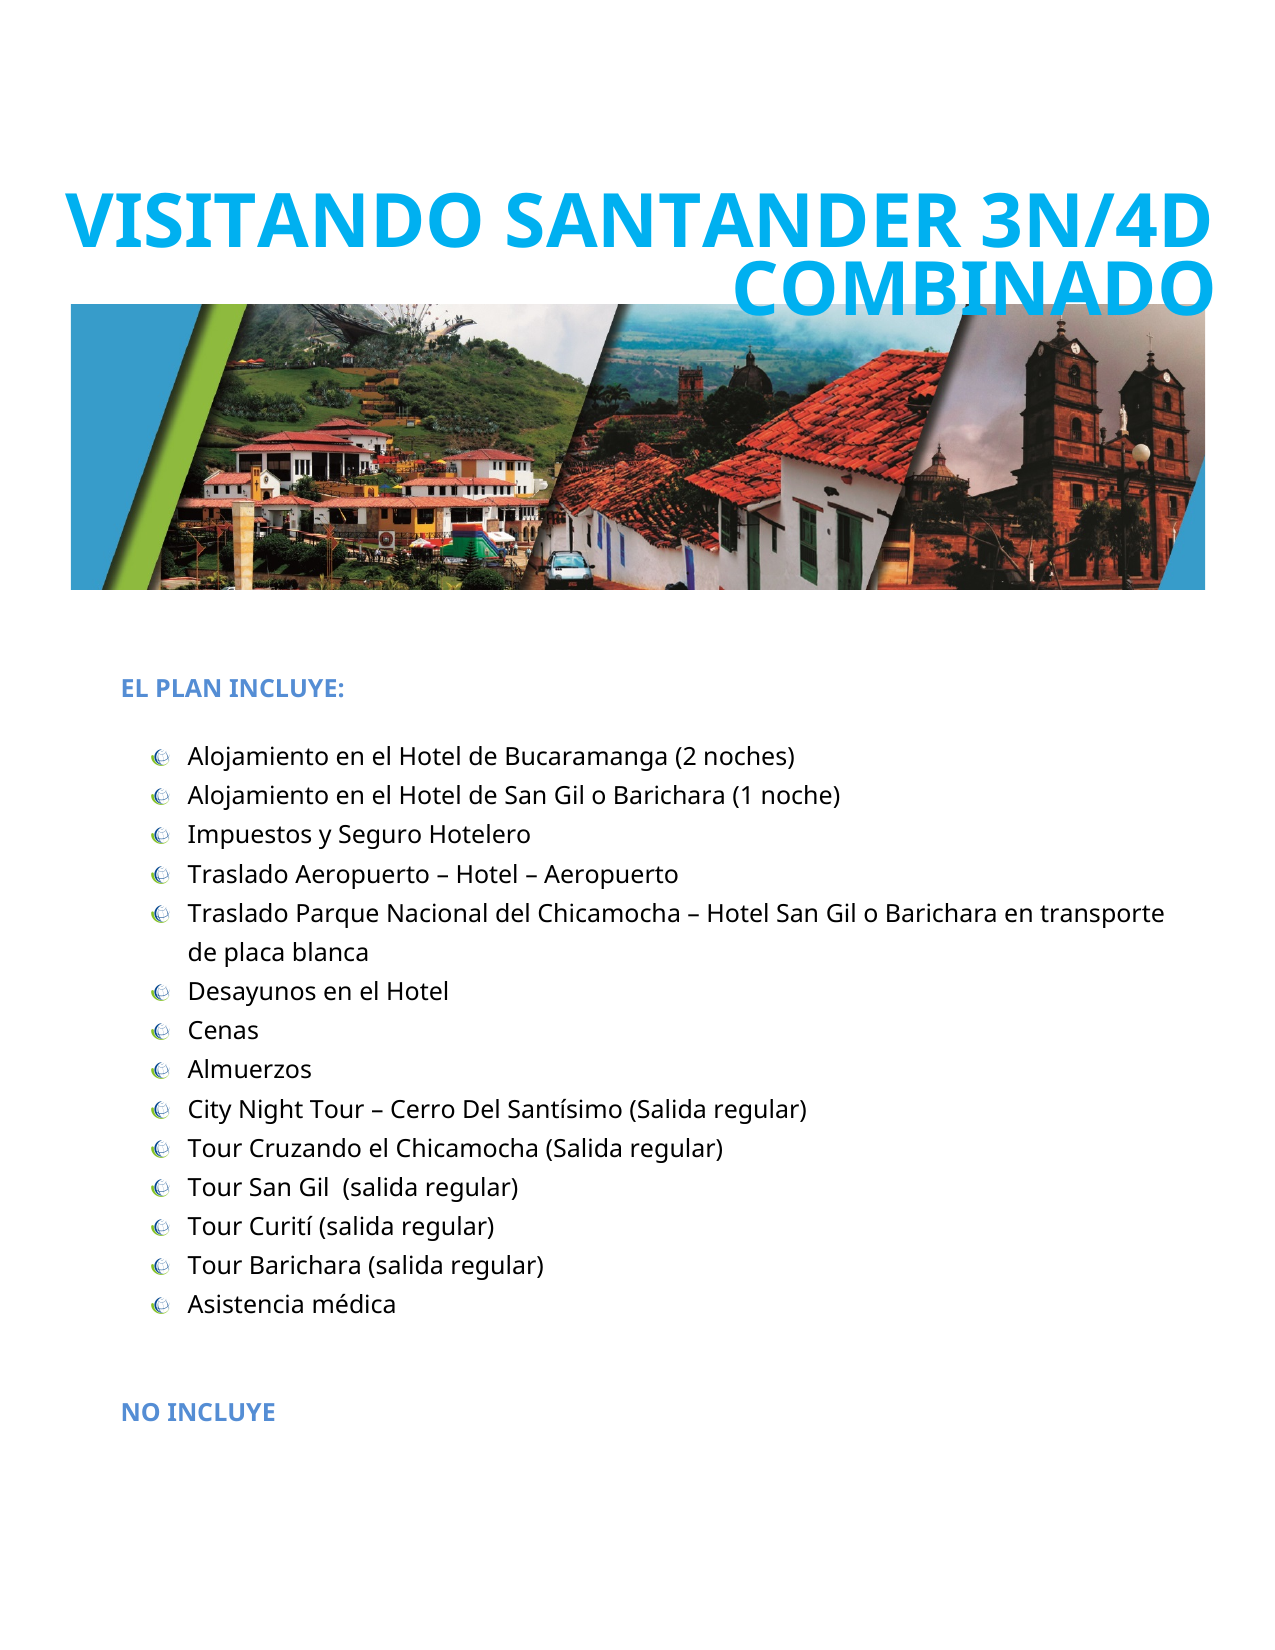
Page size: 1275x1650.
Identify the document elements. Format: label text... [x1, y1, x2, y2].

list Tour Cruzando el Chicamocha (Salida regular) [150, 1131, 1166, 1164]
text EL PLAN INCLUYE: [120, 671, 1166, 705]
text NO INCLUYE [120, 1394, 1166, 1428]
list Impuestos y Seguro Hotelero [150, 817, 1166, 851]
list Tour Curití (salida regular) [150, 1209, 1166, 1243]
picture [70, 304, 1206, 590]
list Desayunos en el Hotel [150, 974, 1166, 1008]
picture [151, 1140, 170, 1158]
picture [151, 749, 170, 766]
list Cenas [150, 1013, 1166, 1047]
list City Night Tour – Cerro Del Santísimo (Salida regular) [150, 1091, 1166, 1125]
picture [151, 788, 170, 805]
list Tour Barichara (salida regular) [150, 1248, 1166, 1282]
picture [151, 905, 170, 923]
picture [151, 1062, 170, 1079]
list Traslado Parque Nacional del Chicamocha – Hotel San Gil o Barichara en transporte de placa blanca [150, 896, 1166, 969]
picture [151, 1023, 170, 1040]
picture [151, 1219, 170, 1236]
picture [151, 1297, 170, 1314]
picture [151, 1258, 170, 1275]
list Almuerzos [150, 1052, 1166, 1086]
list Alojamiento en el Hotel de Bucaramanga (2 noches) [150, 739, 1166, 773]
picture [151, 1101, 170, 1119]
list Traslado Aeropuerto – Hotel – Aeropuerto [150, 856, 1166, 890]
list Tour San Gil (salida regular) [150, 1170, 1166, 1204]
picture [151, 866, 170, 884]
picture [151, 827, 170, 844]
list Asistencia médica [150, 1287, 1166, 1321]
picture [151, 1179, 170, 1197]
list Alojamiento en el Hotel de San Gil o Barichara (1 noche) [150, 778, 1166, 812]
picture [151, 984, 170, 1001]
